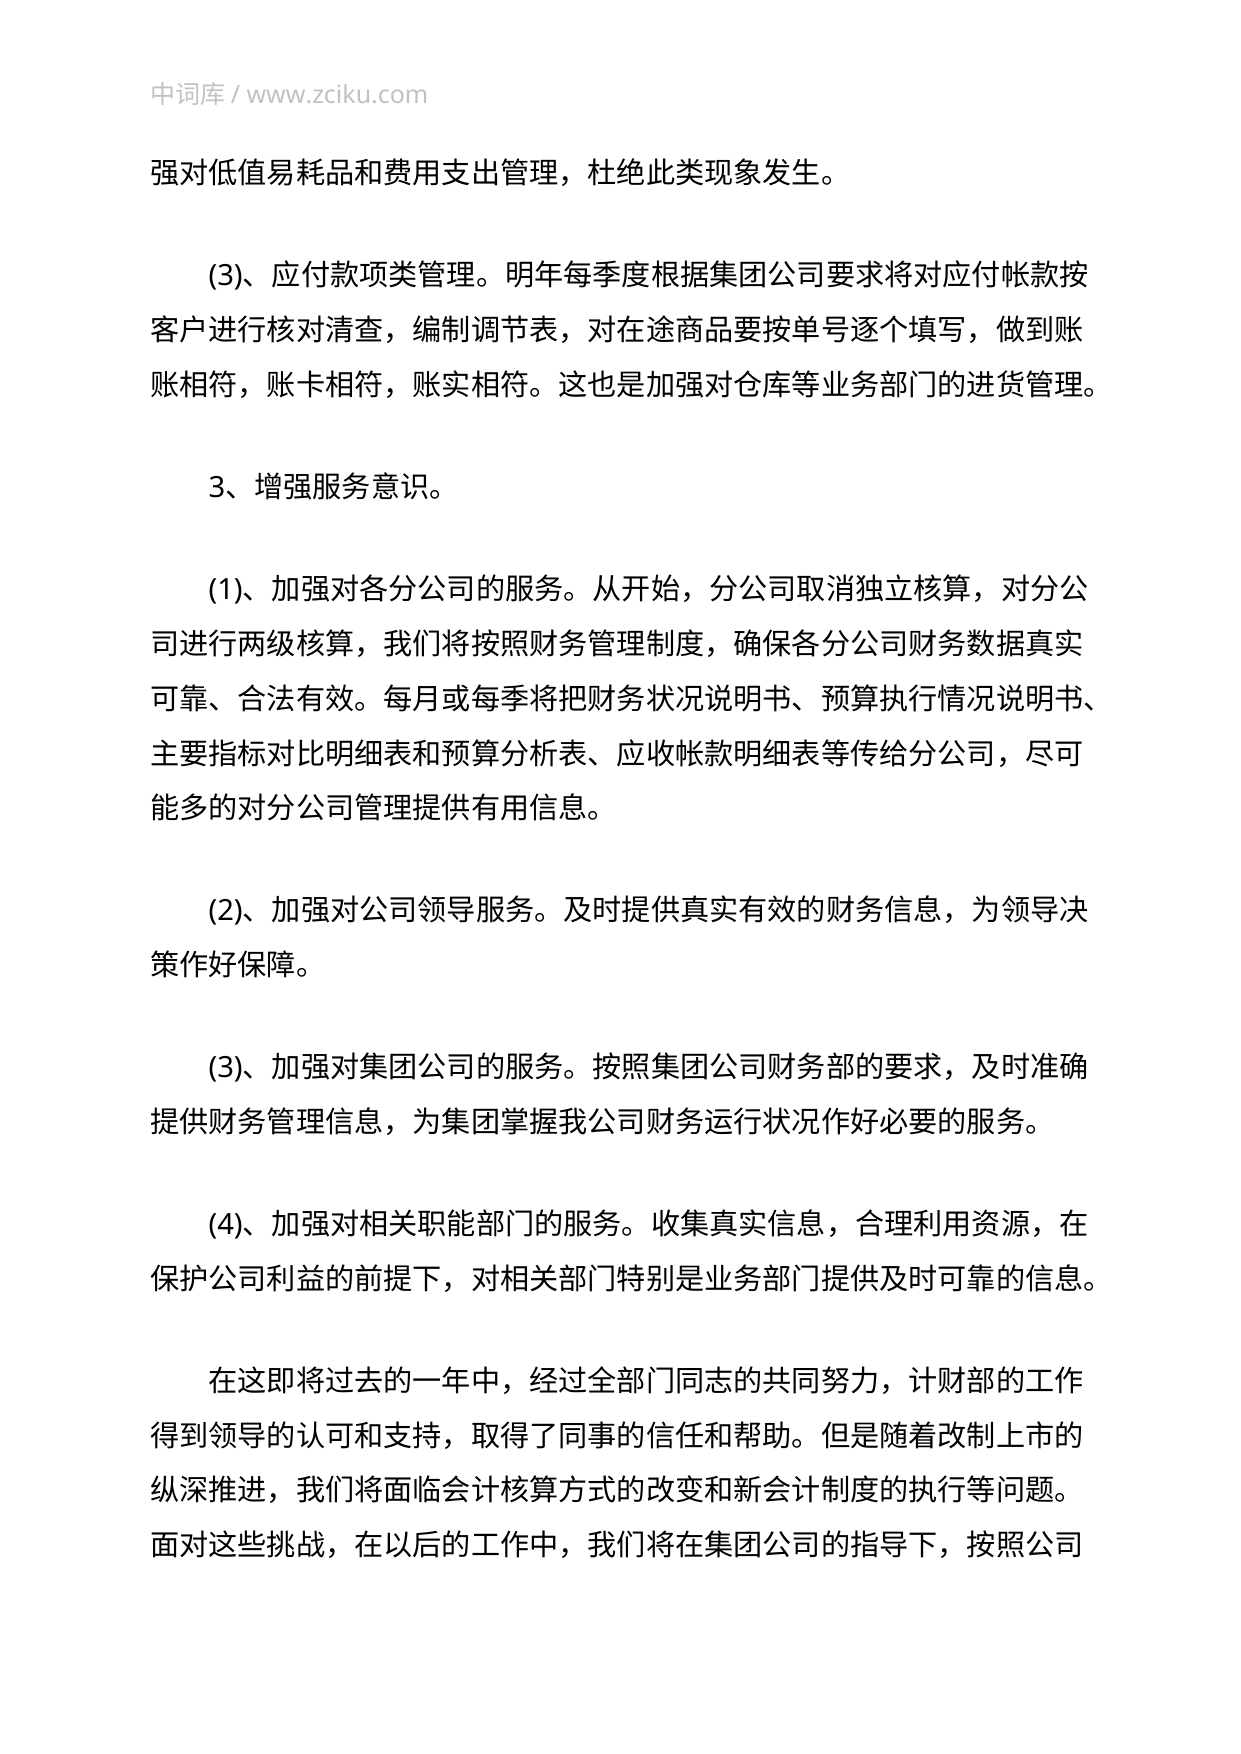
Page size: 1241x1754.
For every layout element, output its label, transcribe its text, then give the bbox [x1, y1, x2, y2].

text 3、增强服务意识。 [150, 463, 1090, 506]
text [150, 1357, 1090, 1564]
text (4)、加强对相关职能部门的服务。收集真实信息，合理利用资源，在保护公司利益的前提下，对相关部门特别是业务部门提供及时可靠的信息。 [150, 1200, 1090, 1298]
text (1)、加强对各分公司的服务。从开始，分公司取消独立核算，对分公司进行两级核算，我们将按照财务管理制度，确保各分公司财务数据真实可靠、合法有效。每月或每季将把财务状况说明书、预算执行情况说明书、主要指标对比明细表和预算分析表、应收帐款明细表等传给分公司，尽可能多的对分公司管理提供有用信息。 [150, 565, 1090, 827]
text (2)、加强对公司领导服务。及时提供真实有效的财务信息，为领导决策作好保障。 [150, 887, 1090, 984]
text (3)、加强对集团公司的服务。按照集团公司财务部的要求，及时准确提供财务管理信息，为集团掌握我公司财务运行状况作好必要的服务。 [150, 1044, 1090, 1141]
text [150, 150, 1090, 192]
text (3)、应付款项类管理。明年每季度根据集团公司要求将对应付帐款按客户进行核对清查，编制调节表，对在途商品要按单号逐个填写，做到账账相符，账卡相符，账实相符。这也是加强对仓库等业务部门的进货管理。 [150, 252, 1090, 404]
